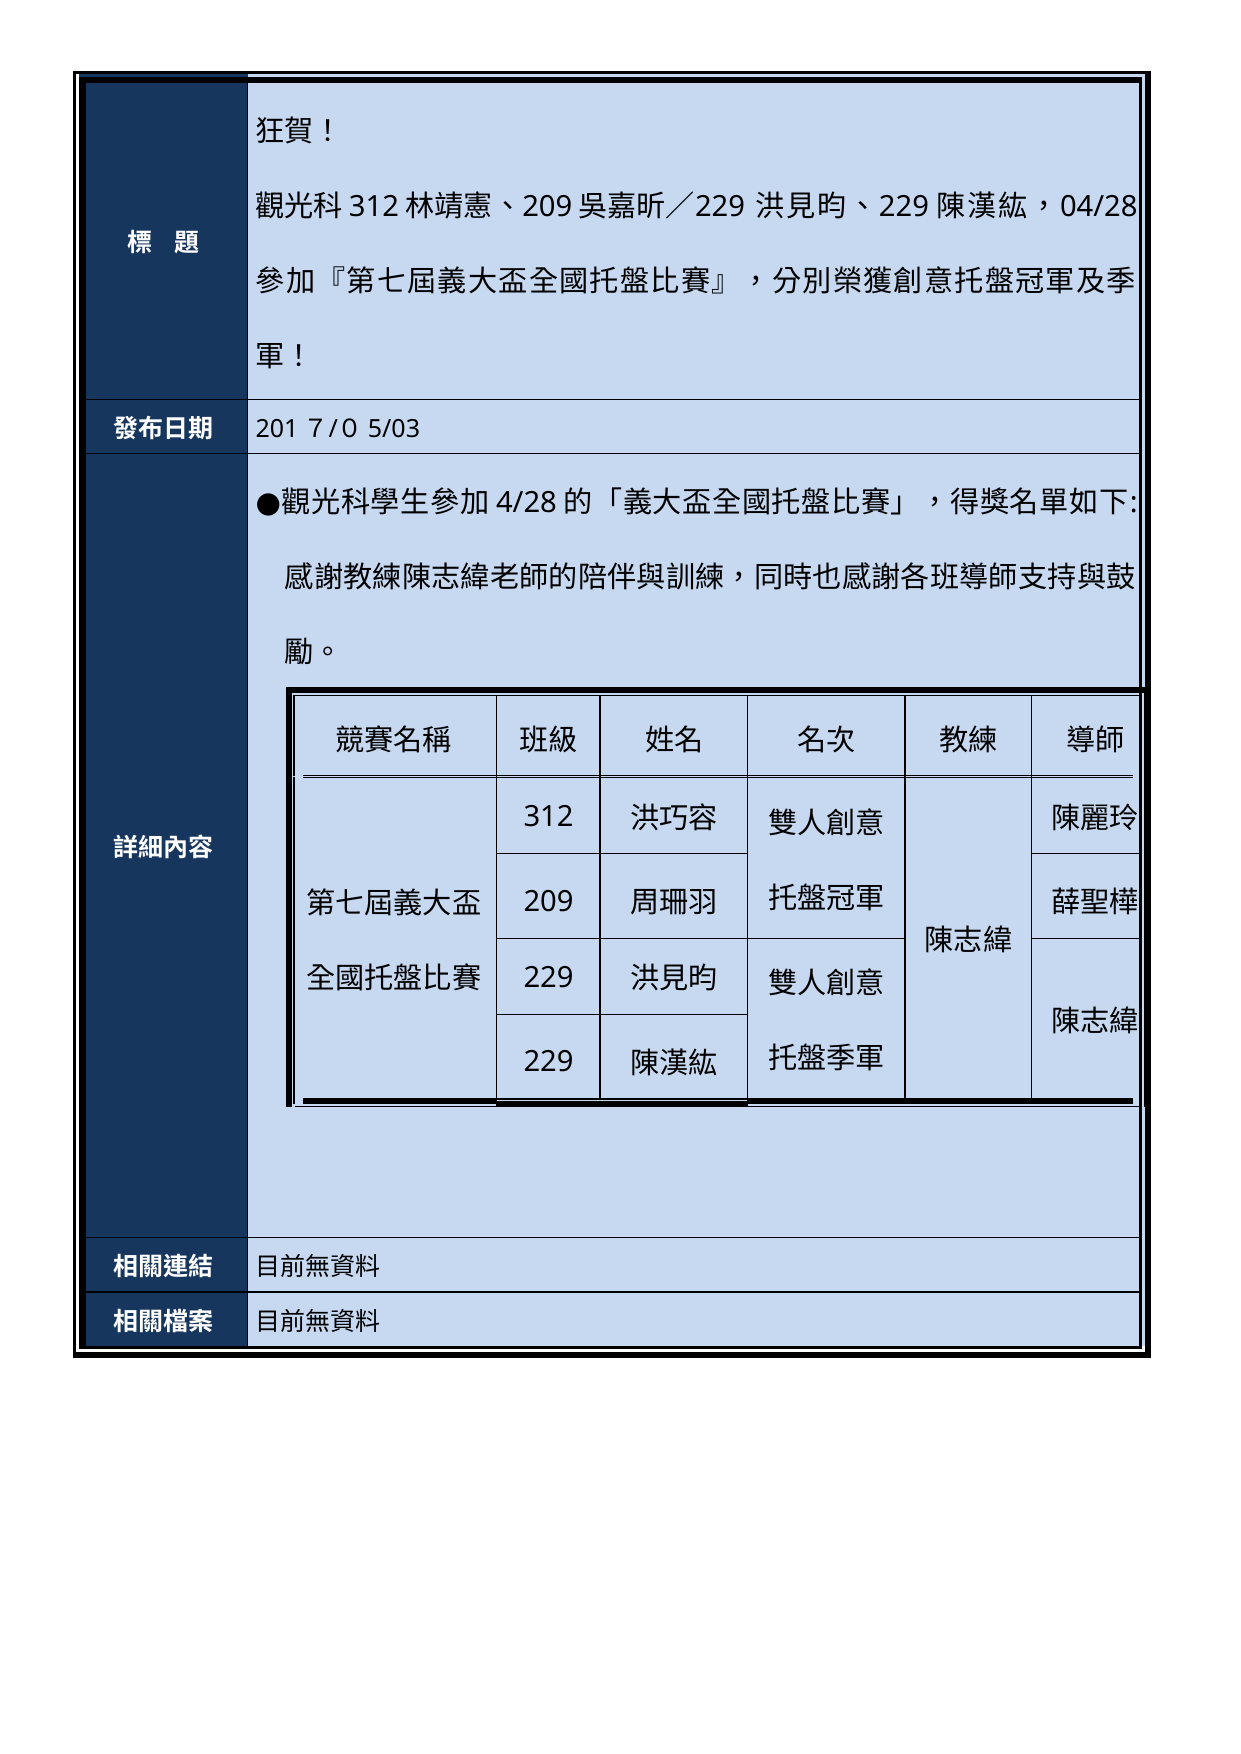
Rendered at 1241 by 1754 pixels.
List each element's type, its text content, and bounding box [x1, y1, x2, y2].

table_cell 發布日期 [86, 400, 247, 453]
table_cell 目前無資料 [248, 1293, 1139, 1346]
table_cell ●觀光科學生參加4/28的「義大盃全國托盤比賽」，得獎名單如下:感謝教練陳志緯老師的陪伴與訓練，同時也感謝各班導師支持與鼓勵。 [248, 454, 1139, 1237]
table_header 狂賀！ 觀光科312 林靖憲、209吳嘉昕／229 洪見昀、229陳漢紘，04/28參加『第七屆義大盃全國托盤比賽』，分別榮獲創意托盤冠軍及季軍！ [248, 74, 1145, 399]
table_cell 201７/０5/03 [248, 400, 1139, 453]
table_cell 相關檔案 [86, 1293, 247, 1346]
table_header 標 題 [86, 83, 247, 399]
table_cell 目前無資料 [248, 1238, 1139, 1291]
table_cell 相關連結 [86, 1238, 247, 1291]
table_cell 詳細內容 [86, 454, 247, 1237]
